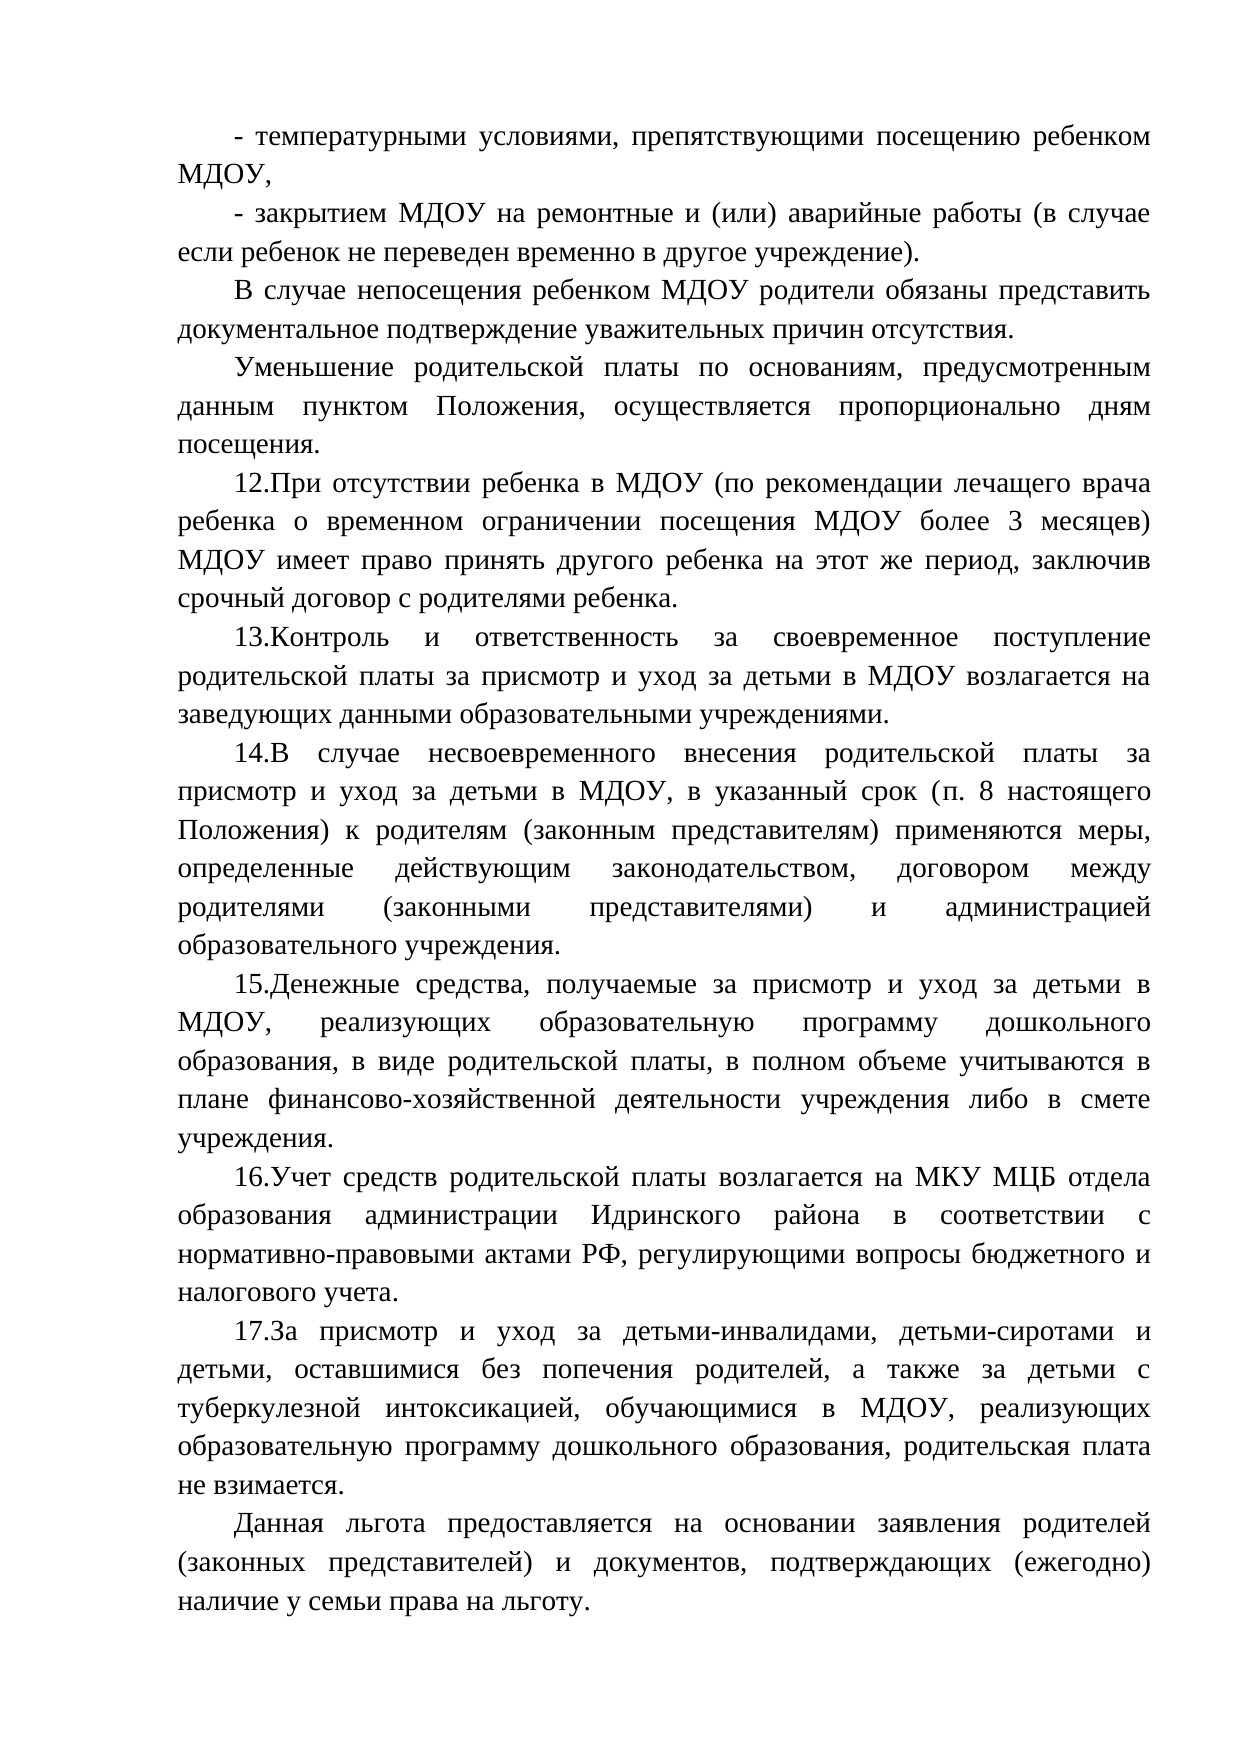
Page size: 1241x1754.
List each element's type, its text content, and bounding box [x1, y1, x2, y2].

text 15.Денежные средства, получаемые за присмотр и уход за детьми в МДОУ, реализующих образовательную программу дошкольного образования, в виде родительской платы, в полном объеме учитываются в плане финансово-хозяйственной деятельности учреждения либо в смете учреждения. [177, 966, 1152, 1154]
text 17.За присмотр и уход за детьми-инвалидами, детьми-сиротами и детьми, оставшимися без попечения родителей, а также за детьми с туберкулезной интоксикацией, обучающимися в МДОУ, реализующих образовательную программу дошкольного образования, родительская плата не взимается. [177, 1313, 1152, 1501]
text 12.При отсутствии ребенка в МДОУ (по рекомендации лечащего врача ребенка о временном ограничении посещения МДОУ более 3 месяцев) МДОУ имеет право принять другого ребенка на этот же период, заключив срочный договор с родителями ребенка. [177, 465, 1152, 614]
text 14.В случае несвоевременного внесения родительской платы за присмотр и уход за детьми в МДОУ, в указанный срок (п. 8 настоящего Положения) к родителям (законным представителям) применяются меры, определенные действующим законодательством, договором между родителями (законными представителями) и администрацией образовательного учреждения. [177, 735, 1152, 961]
text 13.Контроль и ответственность за своевременное поступление родительской платы за присмотр и уход за детьми в МДОУ возлагается на заведующих данными образовательными учреждениями. [177, 619, 1152, 730]
text - температурными условиями, препятствующими посещению ребенком МДОУ, [177, 118, 1152, 190]
text В случае непосещения ребенком МДОУ родители обязаны представить документальное подтверждение уважительных причин отсутствия. [177, 272, 1152, 344]
text - закрытием МДОУ на ремонтные и (или) аварийные работы (в случае если ребенок не переведен временно в другое учреждение). [177, 195, 1152, 267]
text Данная льгота предоставляется на основании заявления родителей (законных представителей) и документов, подтверждающих (ежегодно) наличие у семьи права на льготу. [177, 1506, 1152, 1616]
text 16.Учет средств родительской платы возлагается на МКУ МЦБ отдела образования администрации Идринского района в соответствии с нормативно-правовыми актами РФ, регулирующими вопросы бюджетного и налогового учета. [177, 1159, 1152, 1308]
text Уменьшение родительской платы по основаниям, предусмотренным данным пунктом Положения, осуществляется пропорционально дням посещения. [177, 349, 1152, 460]
